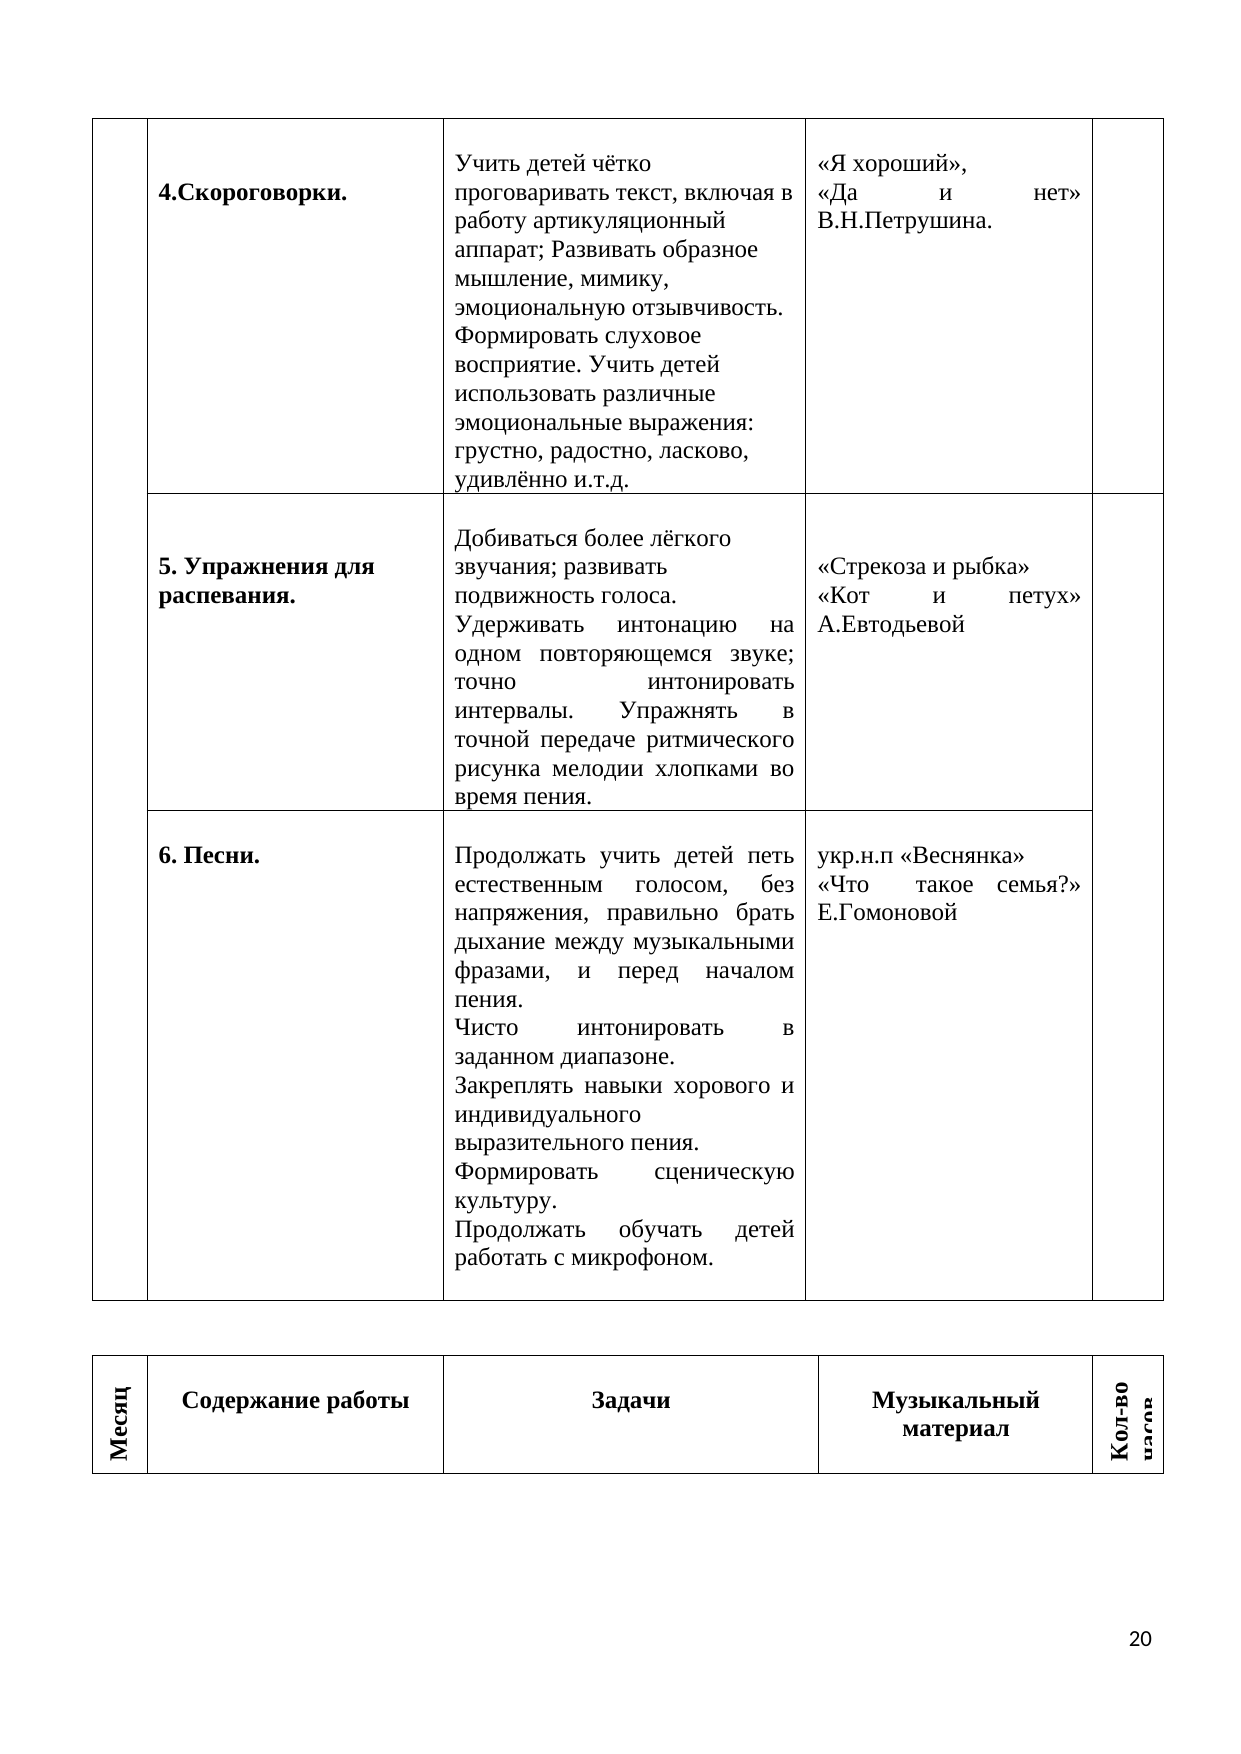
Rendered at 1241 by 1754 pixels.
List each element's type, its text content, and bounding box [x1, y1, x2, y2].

table_cell укр.н.п «Веснянка» «Что такое семья?» Е.Гомоновой [806, 811, 1092, 1300]
table_cell 4.Скороговорки. [148, 119, 443, 493]
table_header Кол-во часов [1093, 1356, 1163, 1473]
table_cell 6. Песни. [148, 811, 443, 1300]
table_header Содержание работы [148, 1356, 443, 1473]
table_header Месяц [93, 1356, 147, 1473]
table_header Музыкальный материал [819, 1356, 1092, 1473]
table_cell Продолжать учить детей петь естественным голосом, без напряжения, правильно брать дыхание между музыкальными фразами, и перед началом пения. Чисто интонировать в заданном диапазоне. Закреплять навыки хорового и индивидуального выразительного пения. Формировать сценическую культуру. Продолжать обучать детей работать с микрофоном. [444, 811, 805, 1300]
table_cell [1093, 810, 1163, 1300]
table_cell 5. Упражнения для распевания. [148, 494, 443, 810]
table_cell «Стрекоза и рыбка» «Кот и петух» А.Евтодьевой [806, 494, 1092, 810]
table_header Задачи [444, 1356, 818, 1473]
table_cell [1093, 494, 1163, 810]
table_cell «Я хороший», «Да и нет» В.Н.Петрушина. [806, 119, 1092, 493]
table_cell Добиваться более лёгкого звучания; развивать подвижность голоса. Удерживать интонацию на одном повторяющемся звуке; точно интонировать интервалы. Упражнять в точной передаче ритмического рисунка мелодии хлопками во время пения. [444, 494, 805, 810]
table_cell Учить детей чётко проговаривать текст, включая в работу артикуляционный аппарат; Развивать образное мышление, мимику, эмоциональную отзывчивость. Формировать слуховое восприятие. Учить детей использовать различные эмоциональные выражения: грустно, радостно, ласково, удивлённо и.т.д. [444, 119, 805, 493]
